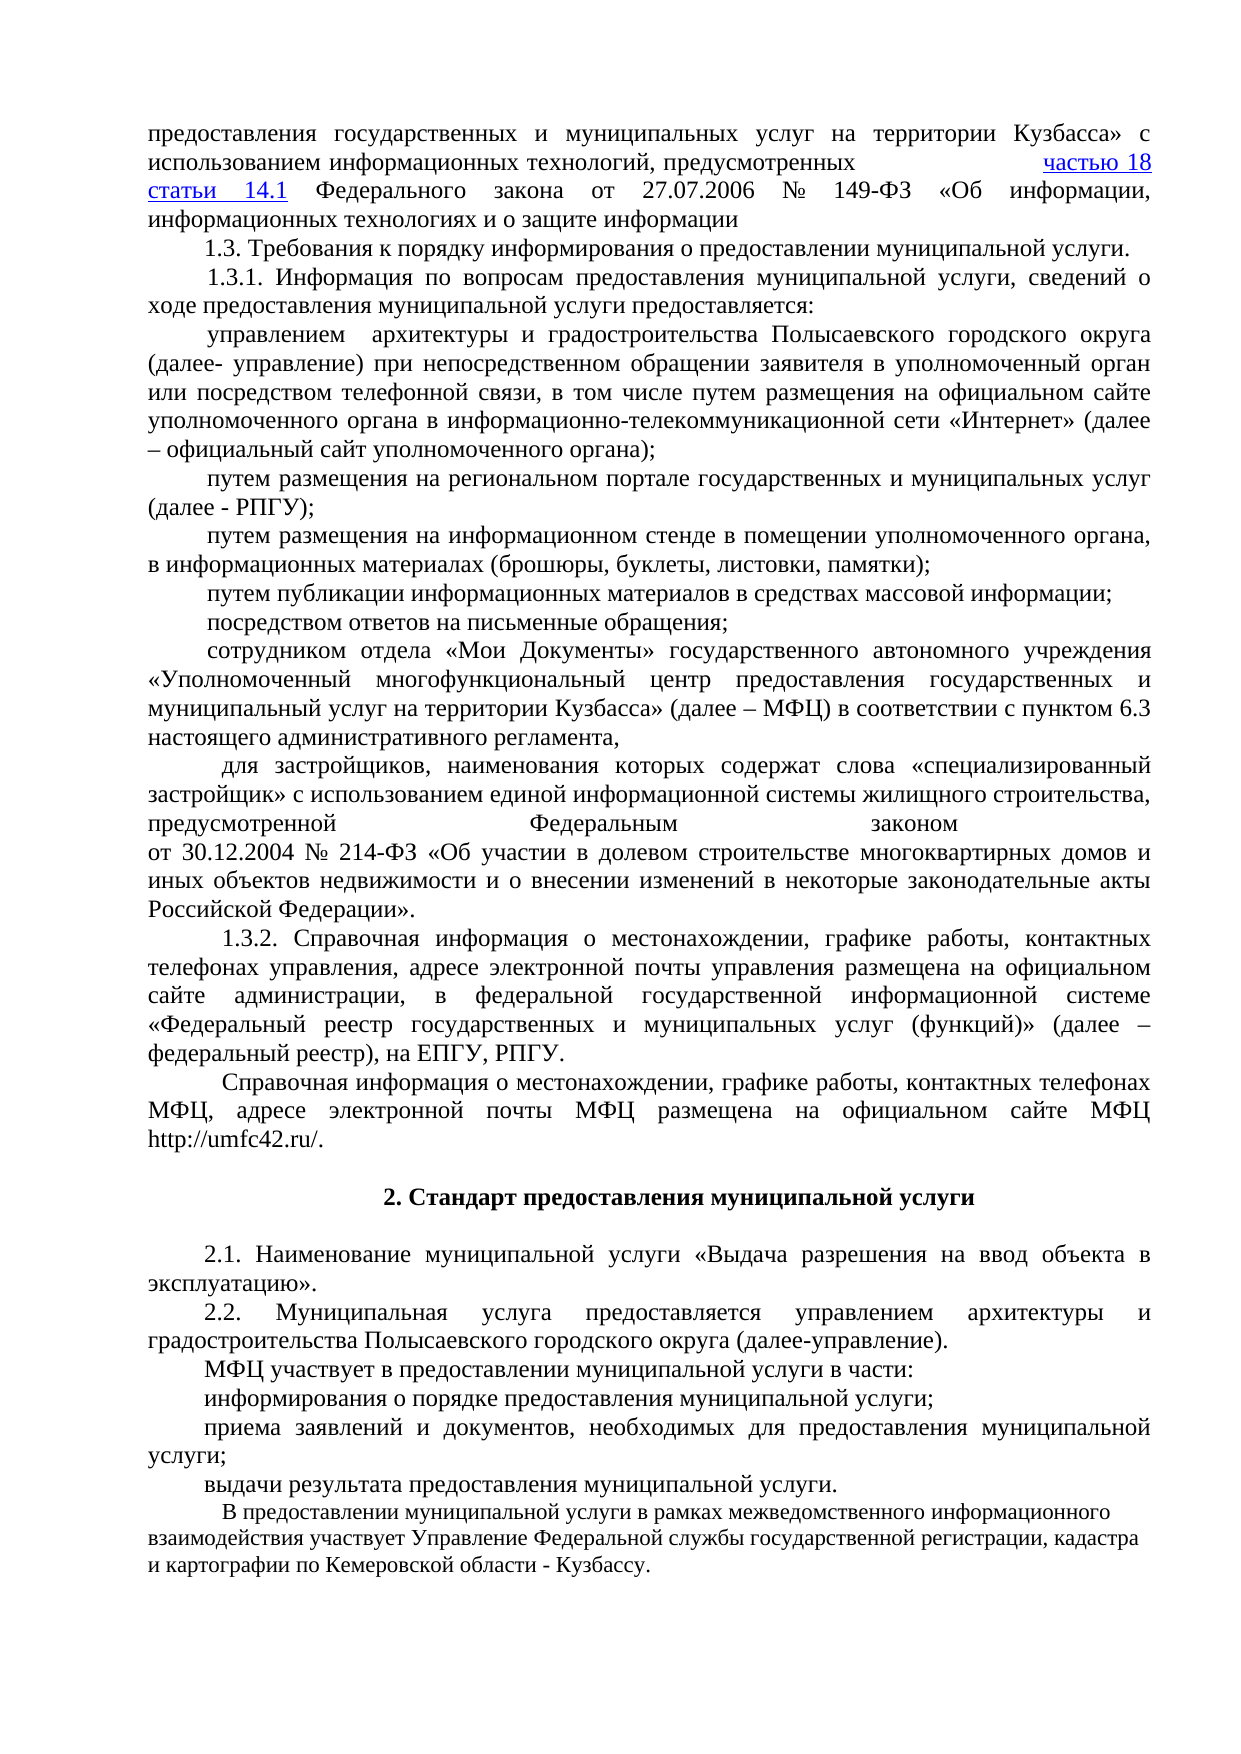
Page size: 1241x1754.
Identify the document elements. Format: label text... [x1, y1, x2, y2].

text МФЦ участвует в предоставлении муниципальной услуги в части: [148, 1354, 1152, 1383]
text Справочная информация о местонахождении, графике работы, контактных телефонах МФЦ, адресе электронной почты МФЦ размещена на официальном сайте МФЦ http://umfc42.ru/. [148, 1067, 1152, 1153]
text информирования о порядке предоставления муниципальной услуги; [148, 1383, 1152, 1412]
text путем публикации информационных материалов в средствах массовой информации; [148, 578, 1152, 607]
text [148, 118, 1152, 233]
text посредством ответов на письменные обращения; [148, 607, 1152, 636]
text выдачи результата предоставления муниципальной услуги. [148, 1469, 1152, 1498]
text 1.3. Требования к порядку информирования о предоставлении муниципальной услуги. [148, 233, 1152, 262]
text 1.3.1. Информация по вопросам предоставления муниципальной услуги, сведений о ходе предоставления муниципальной услуги предоставляется: [148, 262, 1152, 319]
text 1.3.2. Справочная информация о местонахождении, графике работы, контактных телефонах управления, адресе электронной почты управления размещена на официальном сайте администрации, в федеральной государственной информационной системе «Федеральный реестр государственных и муниципальных услуг (функций)» (далее – федеральный реестр), на ЕПГУ, РПГУ. [148, 923, 1152, 1067]
text сотрудником отдела «Мои Документы» государственного автономного учреждения «Уполномоченный многофункциональный центр предоставления государственных и муниципальный услуг на территории Кузбасса» (далее – МФЦ) в соответствии с пунктом 6.3 настоящего административного регламента, [148, 636, 1152, 751]
text для застройщиков, наименования которых содержат слова «специализированный застройщик» с использованием единой информационной системы жилищного строительства, предусмотренной Федеральным законом от 30.12.2004 № 214-ФЗ «Об участии в долевом строительстве многоквартирных домов и иных объектов недвижимости и о внесении изменений в некоторые законодательные акты Российской Федерации». [148, 751, 1152, 923]
text приема заявлений и документов, необходимых для предоставления муниципальной услуги; [148, 1412, 1152, 1469]
text 2.1. Наименование муниципальной услуги «Выдача разрешения на ввод объекта в эксплуатацию». [148, 1239, 1152, 1297]
text 2.2. Муниципальная услуга предоставляется управлением архитектуры и градостроительства Полысаевского городского округа (далее-управление). [148, 1297, 1152, 1354]
text управлением архитектуры и градостроительства Полысаевского городского округа (далее- управление) при непосредственном обращении заявителя в уполномоченный орган или посредством телефонной связи, в том числе путем размещения на официальном сайте уполномоченного органа в информационно-телекоммуникационной сети «Интернет» (далее – официальный сайт уполномоченного органа); [148, 319, 1152, 463]
text путем размещения на региональном портале государственных и муниципальных услуг (далее - РПГУ); [148, 463, 1152, 521]
text путем размещения на информационном стенде в помещении уполномоченного органа, в информационных материалах (брошюры, буклеты, листовки, памятки); [148, 521, 1152, 578]
text В предоставлении муниципальной услуги в рамках межведомственного информационного взаимодействия участвует Управление Федеральной службы государственной регистрации, кадастра и картографии по Кемеровской области - Кузбассу. [148, 1498, 1152, 1577]
text 2. Стандарт предоставления муниципальной услуги [148, 1182, 1152, 1211]
